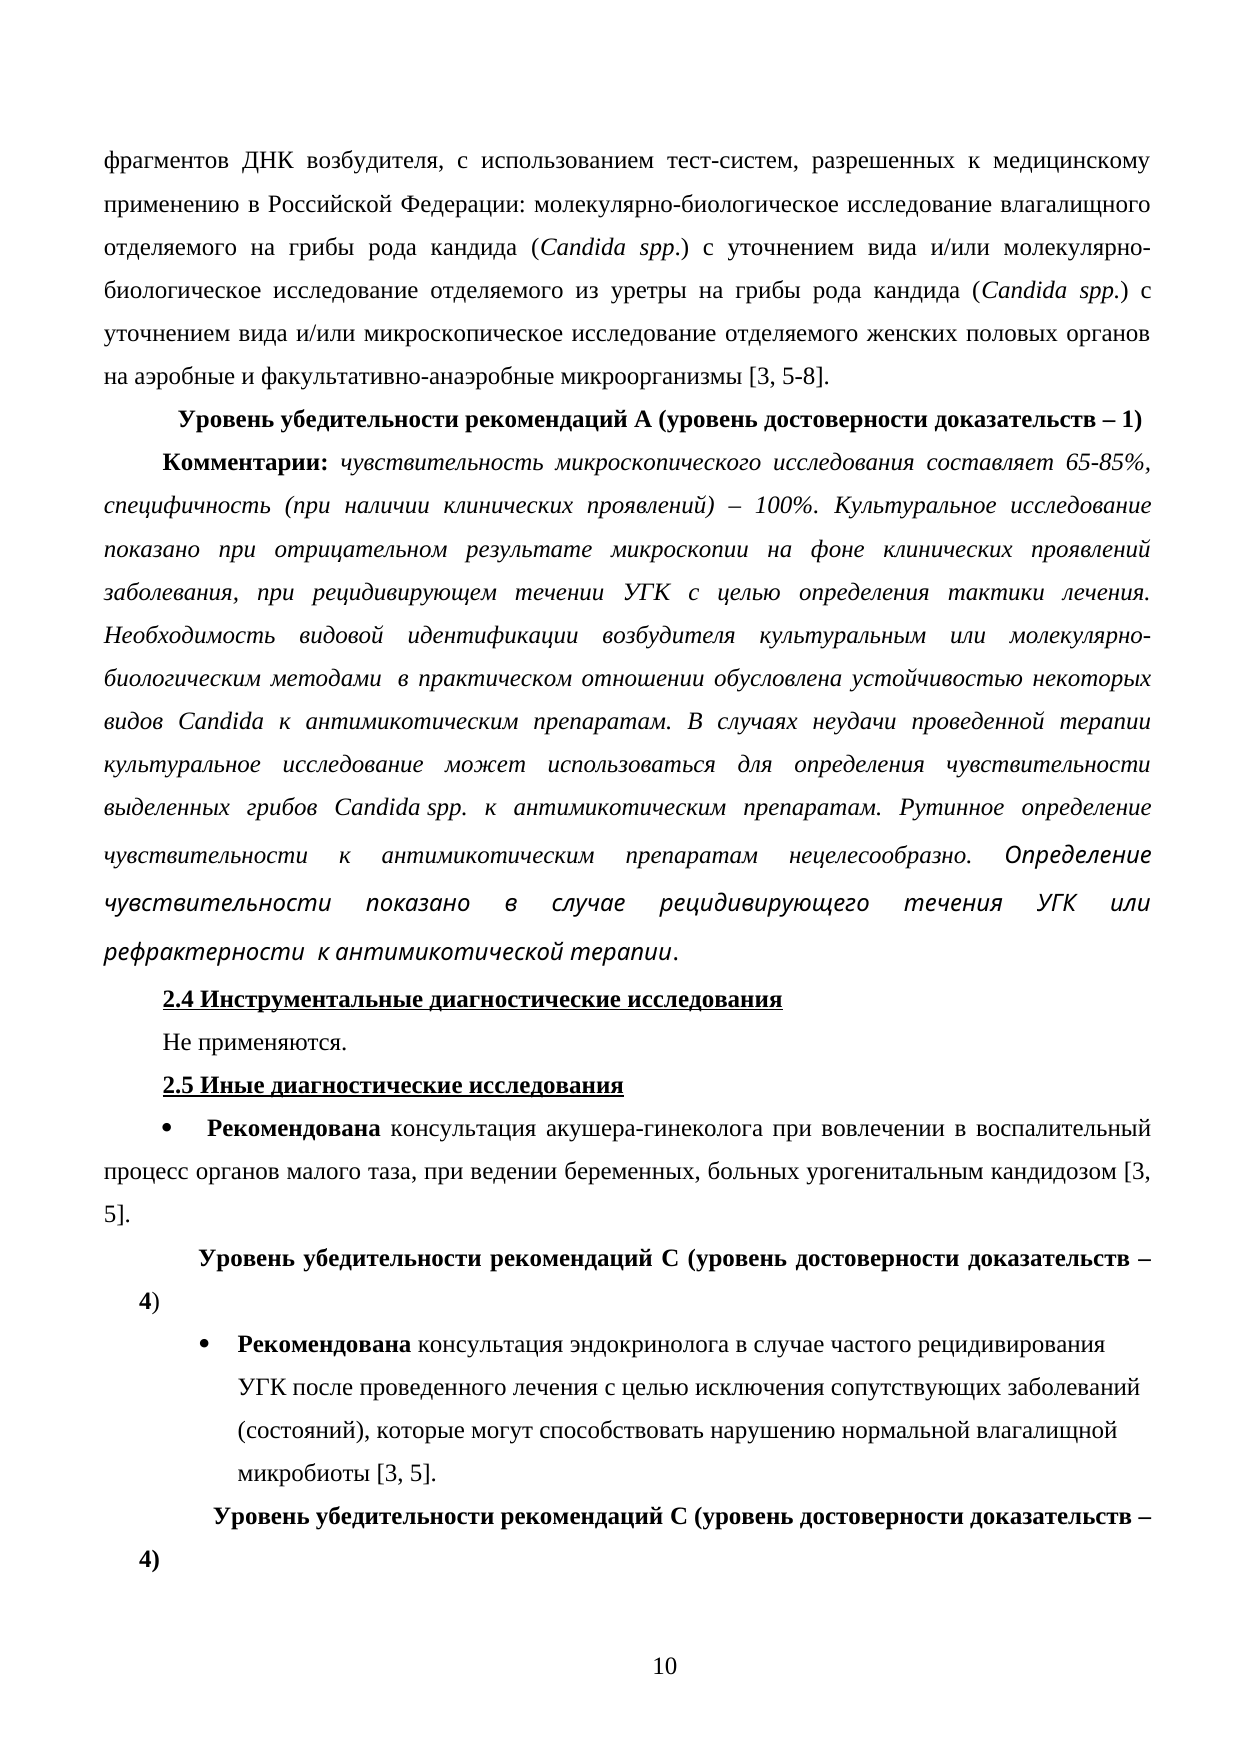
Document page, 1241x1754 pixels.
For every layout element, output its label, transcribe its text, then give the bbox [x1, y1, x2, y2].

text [103, 146, 1152, 390]
text Уровень убедительности рекомендаций А (уровень достоверности доказательств – 1) [103, 404, 1152, 433]
text Комментарии: чувствительность микроскопического исследования составляет 65-85%, специфичность (при наличии клинических проявлений) – 100%. Культуральное исследование показано при отрицательном результате микроскопии на фоне клинических проявлений заболевания, при рецидивирующем течении УГК с целью определения тактики лечения. Необходимость видовой идентификации возбудителя культуральным или молекулярно-биологическим методами в практическом отношении обусловлена устойчивостью некоторых видов Саndidа к антимикотическим препаратам. В случаях неудачи проведенной терапии культуральное исследование может использоваться для определения чувствительности выделенных грибов Candida spp. к антимикотическим препаратам. Рутинное определение чувствительности к антимикотическим препаратам нецелесообразно. Определение чувствительности показано в случае рецидивирующего течения УГК или рефрактерности к антимикотической терапии. [103, 447, 1152, 968]
text Уровень убедительности рекомендаций С (уровень достоверности доказательств – 4) [139, 1243, 1152, 1314]
list Рекомендована консультация акушера-гинеколога при вовлечении в воспалительный процесс органов малого таза, при ведении беременных, больных урогенитальным кандидозом [3, 5]. [103, 1113, 1152, 1228]
subtitle 2.4 Инструментальные диагностические исследования [103, 984, 1152, 1013]
list Рекомендована консультация эндокринолога в случае частого рецидивирования УГК после проведенного лечения с целью исключения сопутствующих заболеваний (состояний), которые могут способствовать нарушению нормальной влагалищной микробиоты [3, 5]. [200, 1329, 1152, 1487]
text Не применяются. [103, 1027, 1152, 1056]
text Уровень убедительности рекомендаций С (уровень достоверности доказательств – 4) [139, 1501, 1152, 1573]
subtitle 2.5 Иные диагностические исследования [103, 1070, 1152, 1099]
